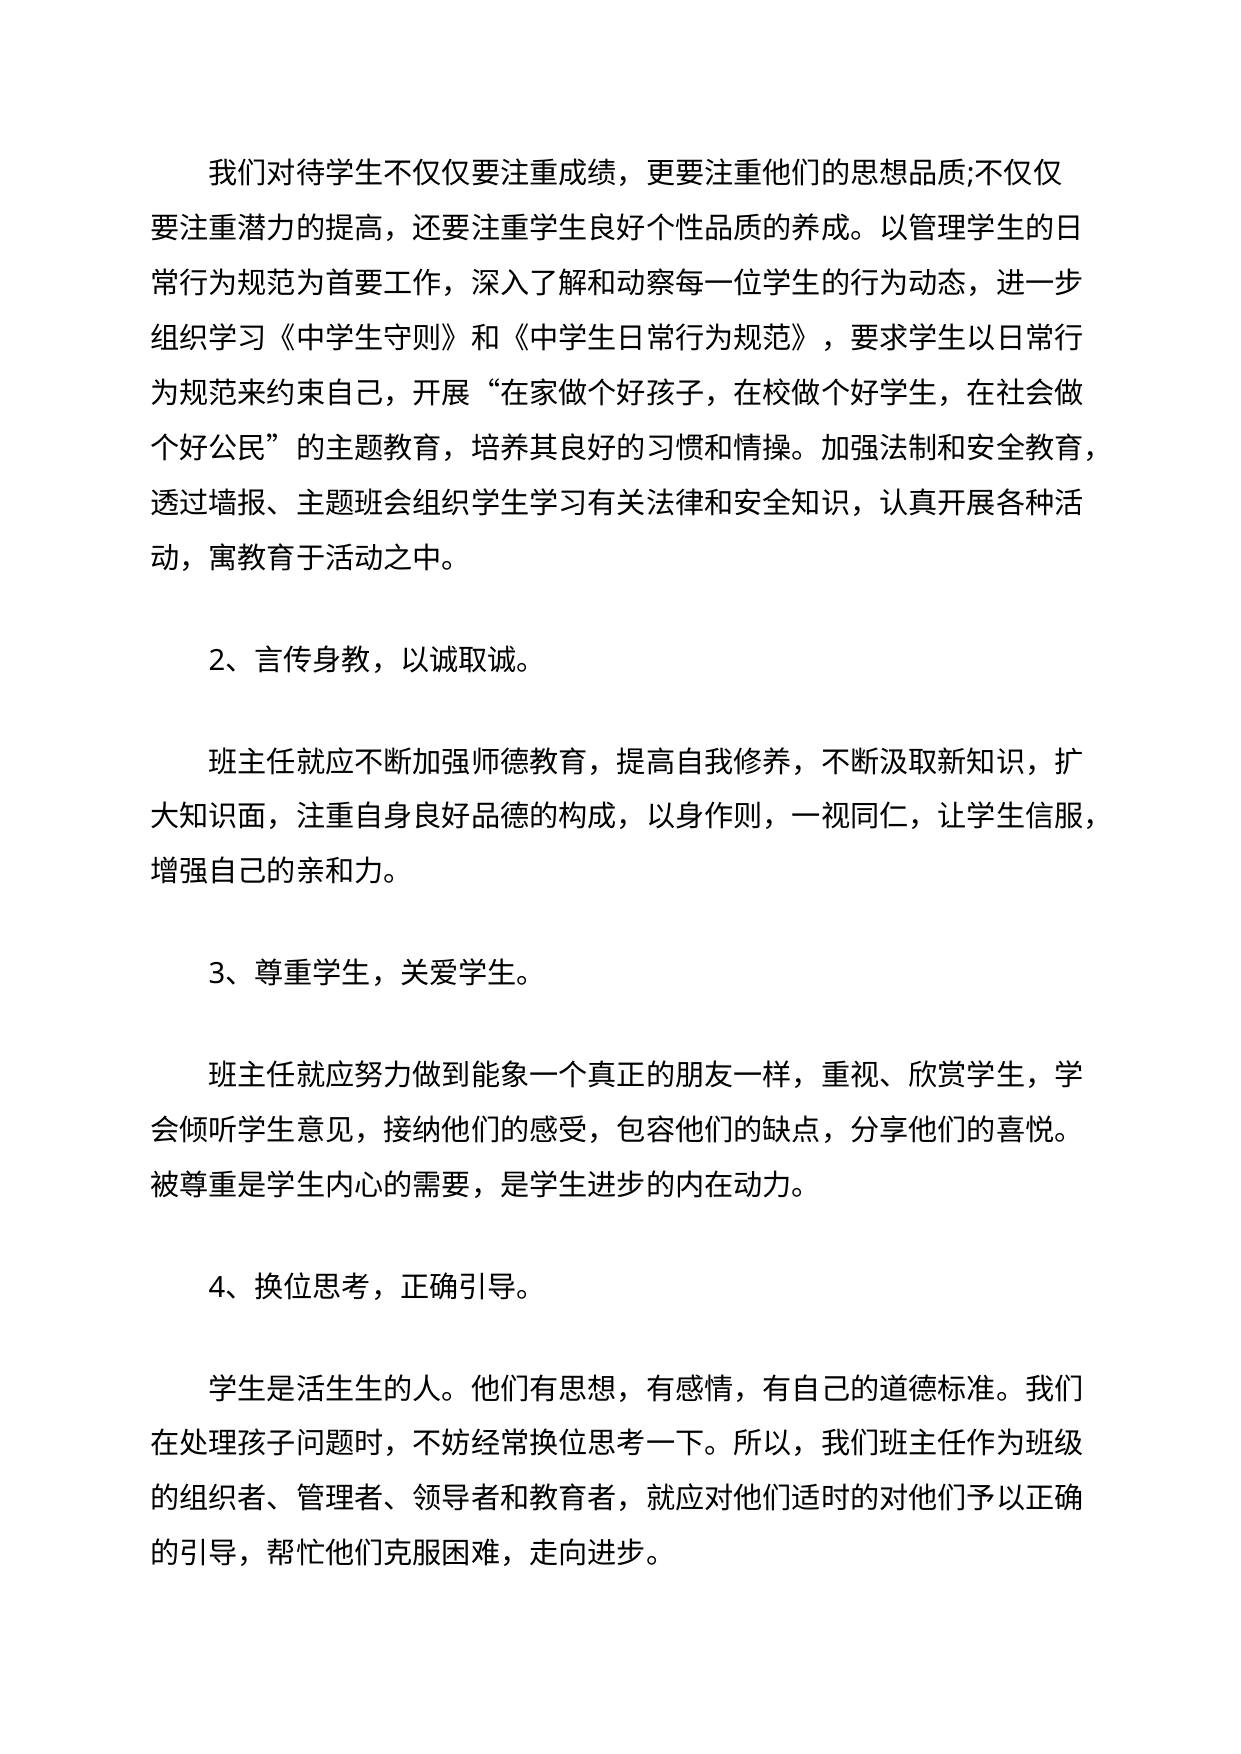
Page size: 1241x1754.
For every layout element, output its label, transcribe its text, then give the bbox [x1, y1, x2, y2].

text 我们对待学生不仅仅要注重成绩，更要注重他们的思想品质;不仅仅要注重潜力的提高，还要注重学生良好个性品质的养成。以管理学生的日常行为规范为首要工作，深入了解和动察每一位学生的行为动态，进一步组织学习《中学生守则》和《中学生日常行为规范》，要求学生以日常行为规范来约束自己，开展“在家做个好孩子，在校做个好学生，在社会做个好公民”的主题教育，培养其良好的习惯和情操。加强法制和安全教育，透过墙报、主题班会组织学生学习有关法律和安全知识，认真开展各种活动，寓教育于活动之中。 [150, 150, 1090, 577]
text 班主任就应不断加强师德教育，提高自我修养，不断汲取新知识，扩大知识面，注重自身良好品德的构成，以身作则，一视同仁，让学生信服，增强自己的亲和力。 [150, 738, 1090, 890]
text 2、言传身教，以诚取诚。 [150, 636, 1090, 678]
text 班主任就应努力做到能象一个真正的朋友一样，重视、欣赏学生，学会倾听学生意见，接纳他们的感受，包容他们的缺点，分享他们的喜悦。被尊重是学生内心的需要，是学生进步的内在动力。 [150, 1052, 1090, 1204]
text 4、换位思考，正确引导。 [150, 1263, 1090, 1306]
text 学生是活生生的人。他们有思想，有感情，有自己的道德标准。我们在处理孩子问题时，不妨经常换位思考一下。所以，我们班主任作为班级的组织者、管理者、领导者和教育者，就应对他们适时的对他们予以正确的引导，帮忙他们克服困难，走向进步。 [150, 1365, 1090, 1572]
text 3、尊重学生，关爱学生。 [150, 950, 1090, 992]
